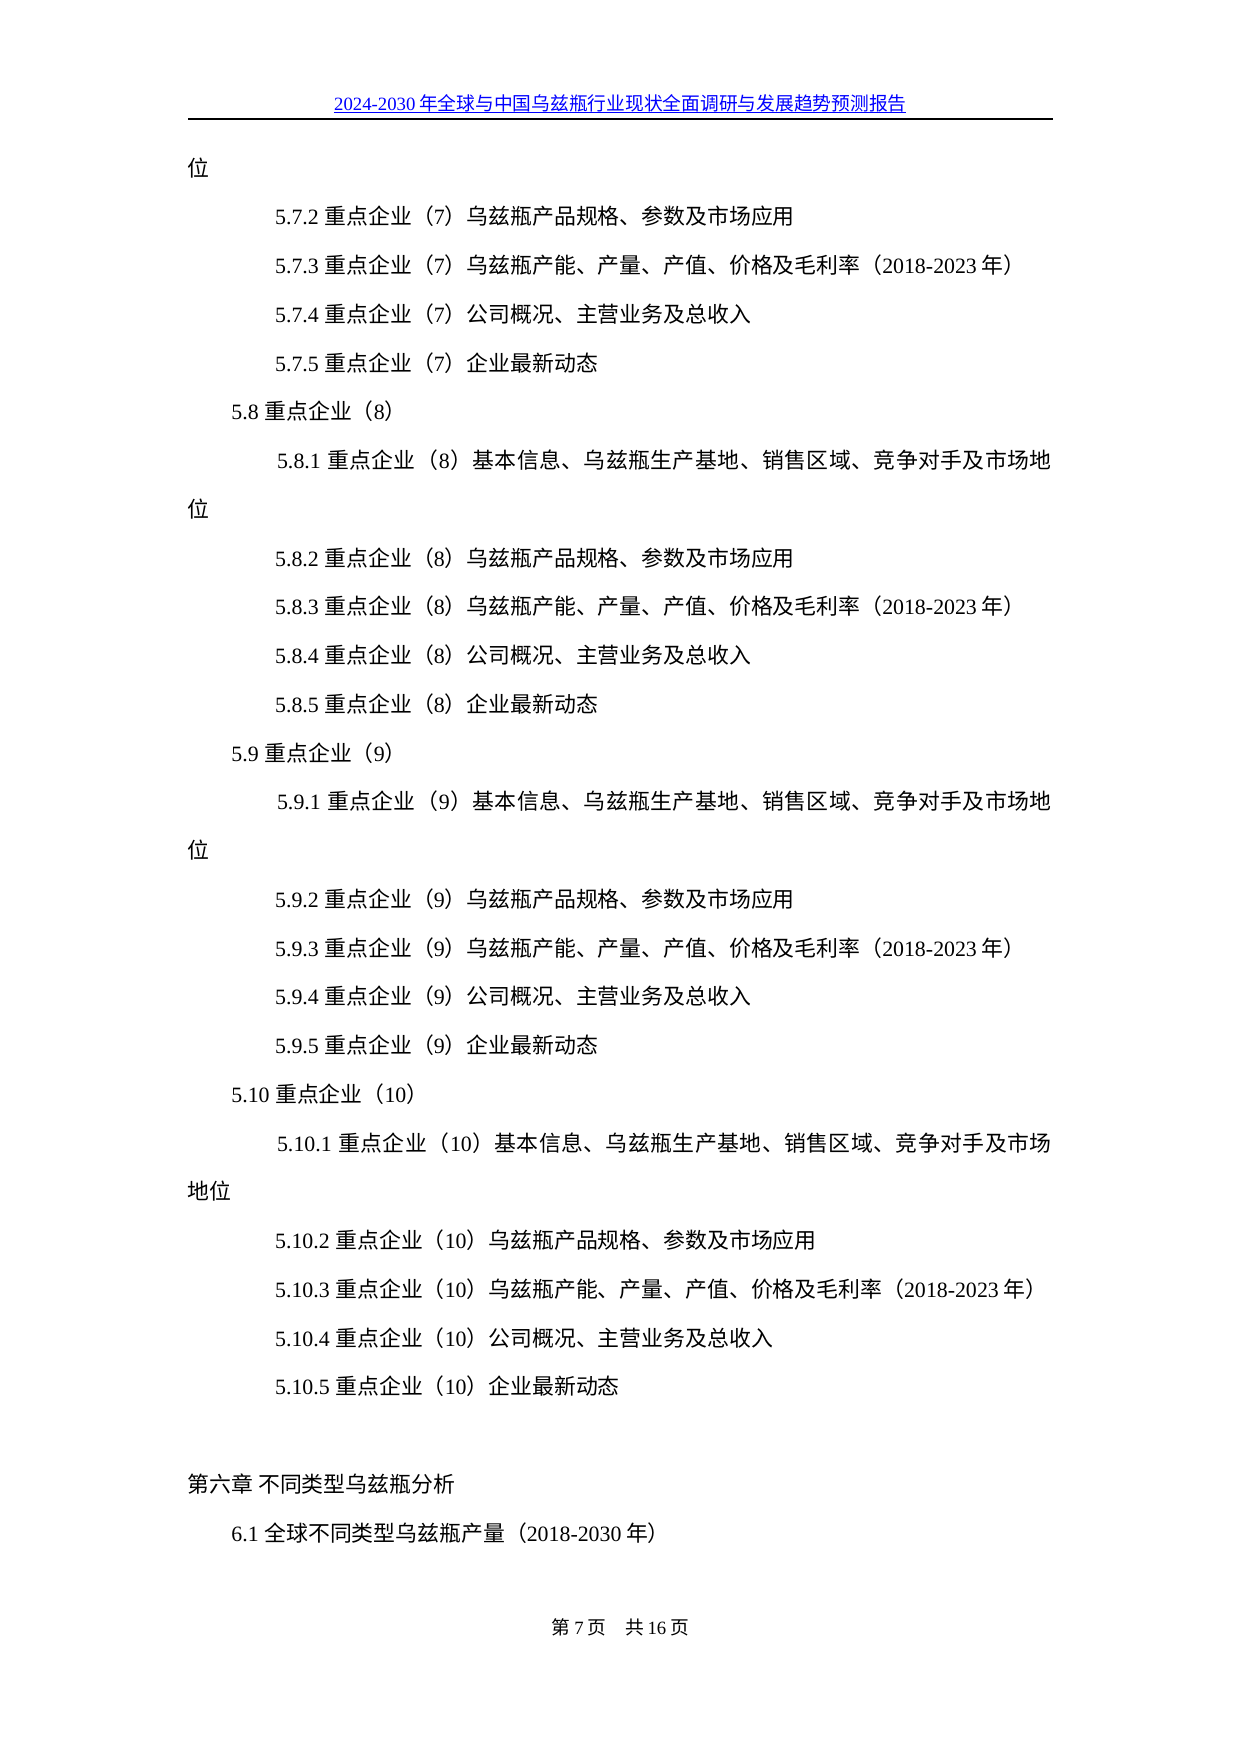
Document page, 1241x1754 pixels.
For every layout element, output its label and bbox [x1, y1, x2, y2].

text [187, 150, 1053, 1548]
